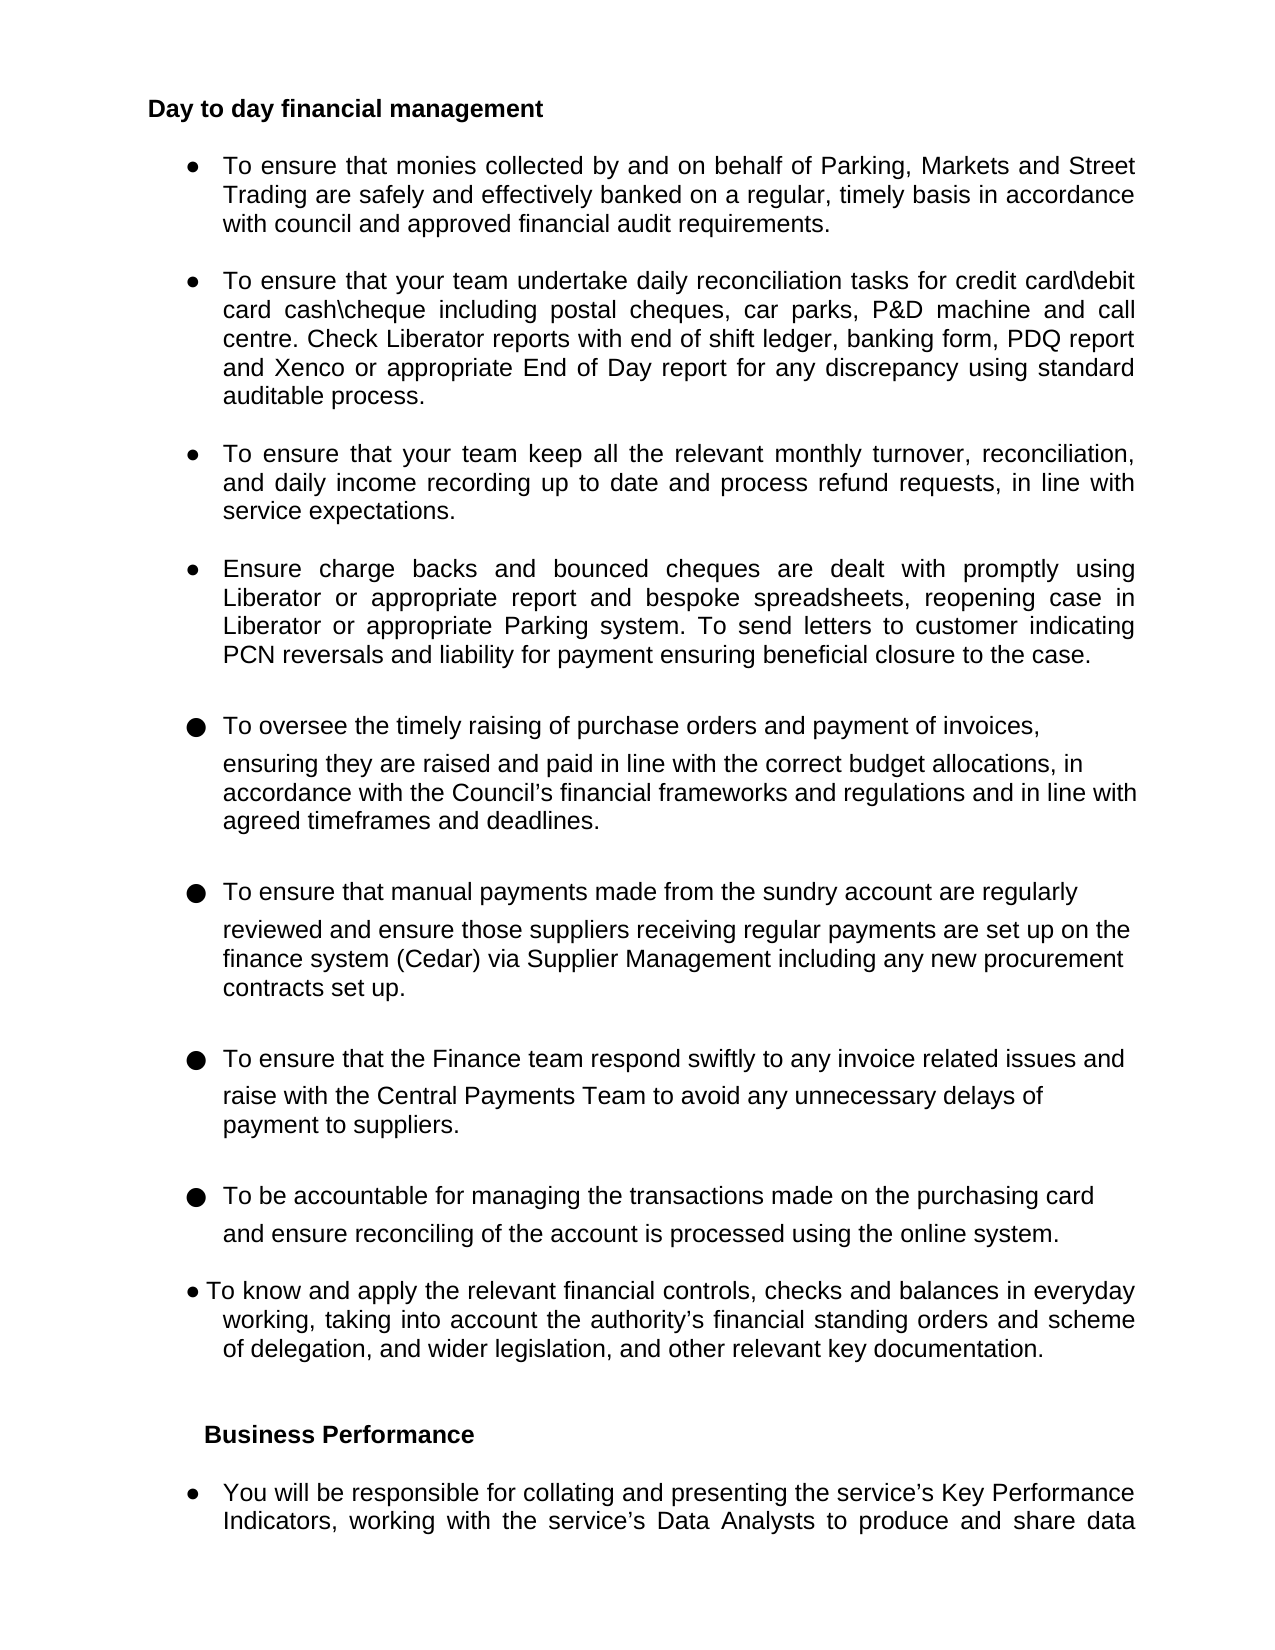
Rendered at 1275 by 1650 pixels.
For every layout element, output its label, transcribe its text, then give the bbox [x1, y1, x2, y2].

text Business Performance [204, 1420, 1137, 1449]
list To ensure that your team keep all the relevant monthly turnover, reconciliation, and daily income recording up to date and process refund requests, in line with service expectations. [185, 439, 1137, 525]
list To be accountable for managing the transactions made on the purchasing card and ensure reconciling of the account is processed using the online system. [185, 1167, 1139, 1247]
list To ensure that manual payments made from the sundry account are regularly reviewed and ensure those suppliers receiving regular payments are set up on the finance system (Cedar) via Supplier Management including any new procurement contracts set up. [185, 864, 1139, 1001]
list To oversee the timely raising of purchase orders and payment of invoices, ensuring they are raised and paid in line with the correct budget allocations, in accordance with the Council’s financial frameworks and regulations and in line with agreed timeframes and deadlines. [185, 697, 1139, 835]
list Ensure charge backs and bounced cheques are dealt with promptly using Liberator or appropriate report and bespoke spreadsheets, reopening case in Liberator or appropriate Parking system. To send letters to customer indicating PCN reversals and liability for payment ensuring beneficial closure to the case. [185, 554, 1137, 669]
list To ensure that your team undertake daily reconciliation tasks for credit card\debit card cash\cheque including postal cheques, car parks, P&D machine and call centre. Check Liberator reports with end of shift ledger, banking form, PDQ report and Xenco or appropriate End of Day report for any discrepancy using standard auditable process. [185, 266, 1137, 410]
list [185, 1477, 1137, 1535]
text Day to day financial management [148, 94, 1137, 122]
list To know and apply the relevant financial controls, checks and balances in everyday working, taking into account the authority’s financial standing orders and scheme of delegation, and wider legislation, and other relevant key documentation. [185, 1276, 1137, 1362]
list To ensure that monies collected by and on behalf of Parking, Markets and Street Trading are safely and effectively banked on a regular, timely basis in accordance with council and approved financial audit requirements. [185, 151, 1137, 237]
list To ensure that the Finance team respond swiftly to any invoice related issues and raise with the Central Payments Team to avoid any unnecessary delays of payment to suppliers. [185, 1030, 1139, 1139]
